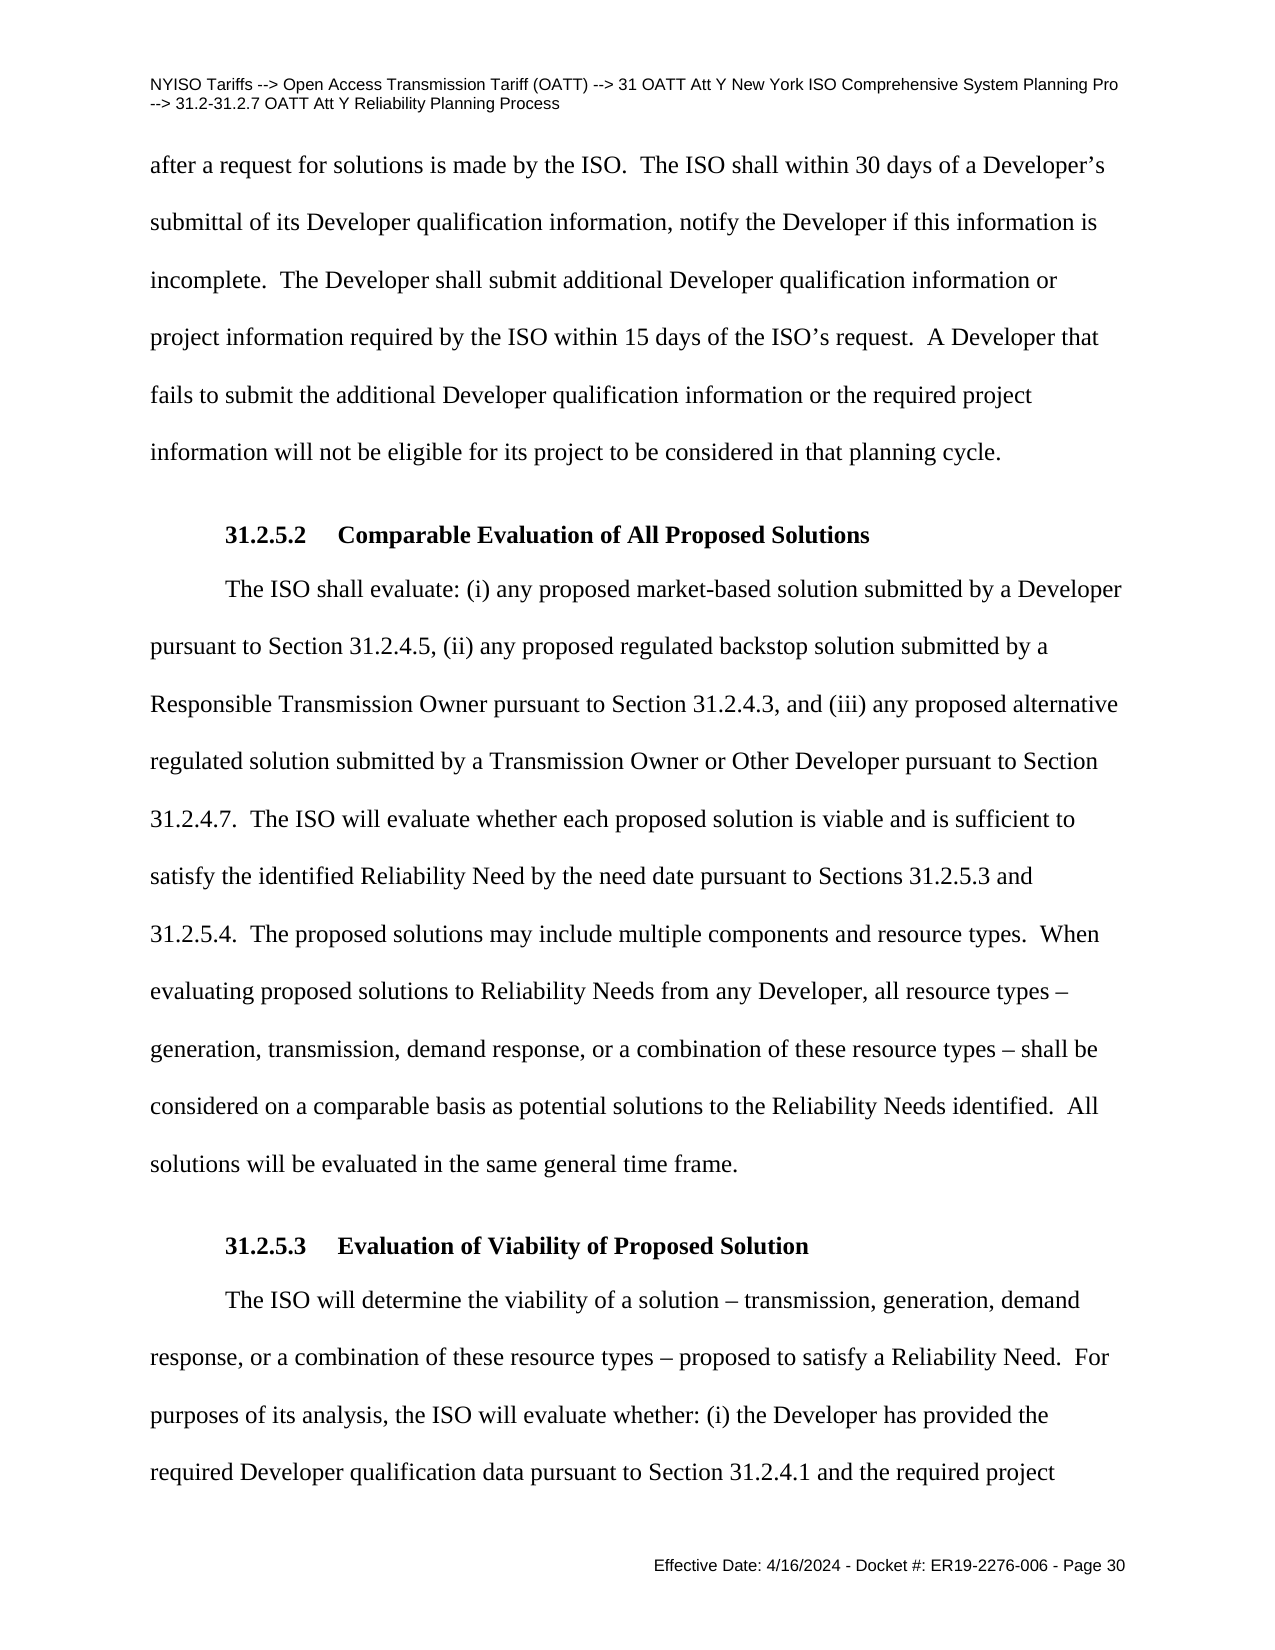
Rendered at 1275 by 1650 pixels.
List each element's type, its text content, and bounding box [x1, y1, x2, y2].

subtitle 31.2.5.2 Comparable Evaluation of All Proposed Solutions [225, 520, 1125, 549]
text The ISO shall evaluate: (i) any proposed market-based solution submitted by a Developer pursuant to Section 31.2.4.5, (ii) any proposed regulated backstop solution submitted by a Responsible Transmission Owner pursuant to Section 31.2.4.3, and (iii) any proposed alternative regulated solution submitted by a Transmission Owner or Other Developer pursuant to Section 31.2.4.7. The ISO will evaluate whether each proposed solution is viable and is sufficient to satisfy the identified Reliability Need by the need date pursuant to Sections 31.2.5.3 and 31.2.5.4. The proposed solutions may include multiple components and resource types. When evaluating proposed solutions to Reliability Needs from any Developer, all resource types – generation, transmission, demand response, or a combination of these resource types – shall be considered on a comparable basis as potential solutions to the Reliability Needs identified. All solutions will be evaluated in the same general time frame. [150, 574, 1125, 1177]
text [150, 150, 1125, 466]
subtitle 31.2.5.3 Evaluation of Viability of Proposed Solution [225, 1231, 1125, 1260]
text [150, 1285, 1125, 1486]
